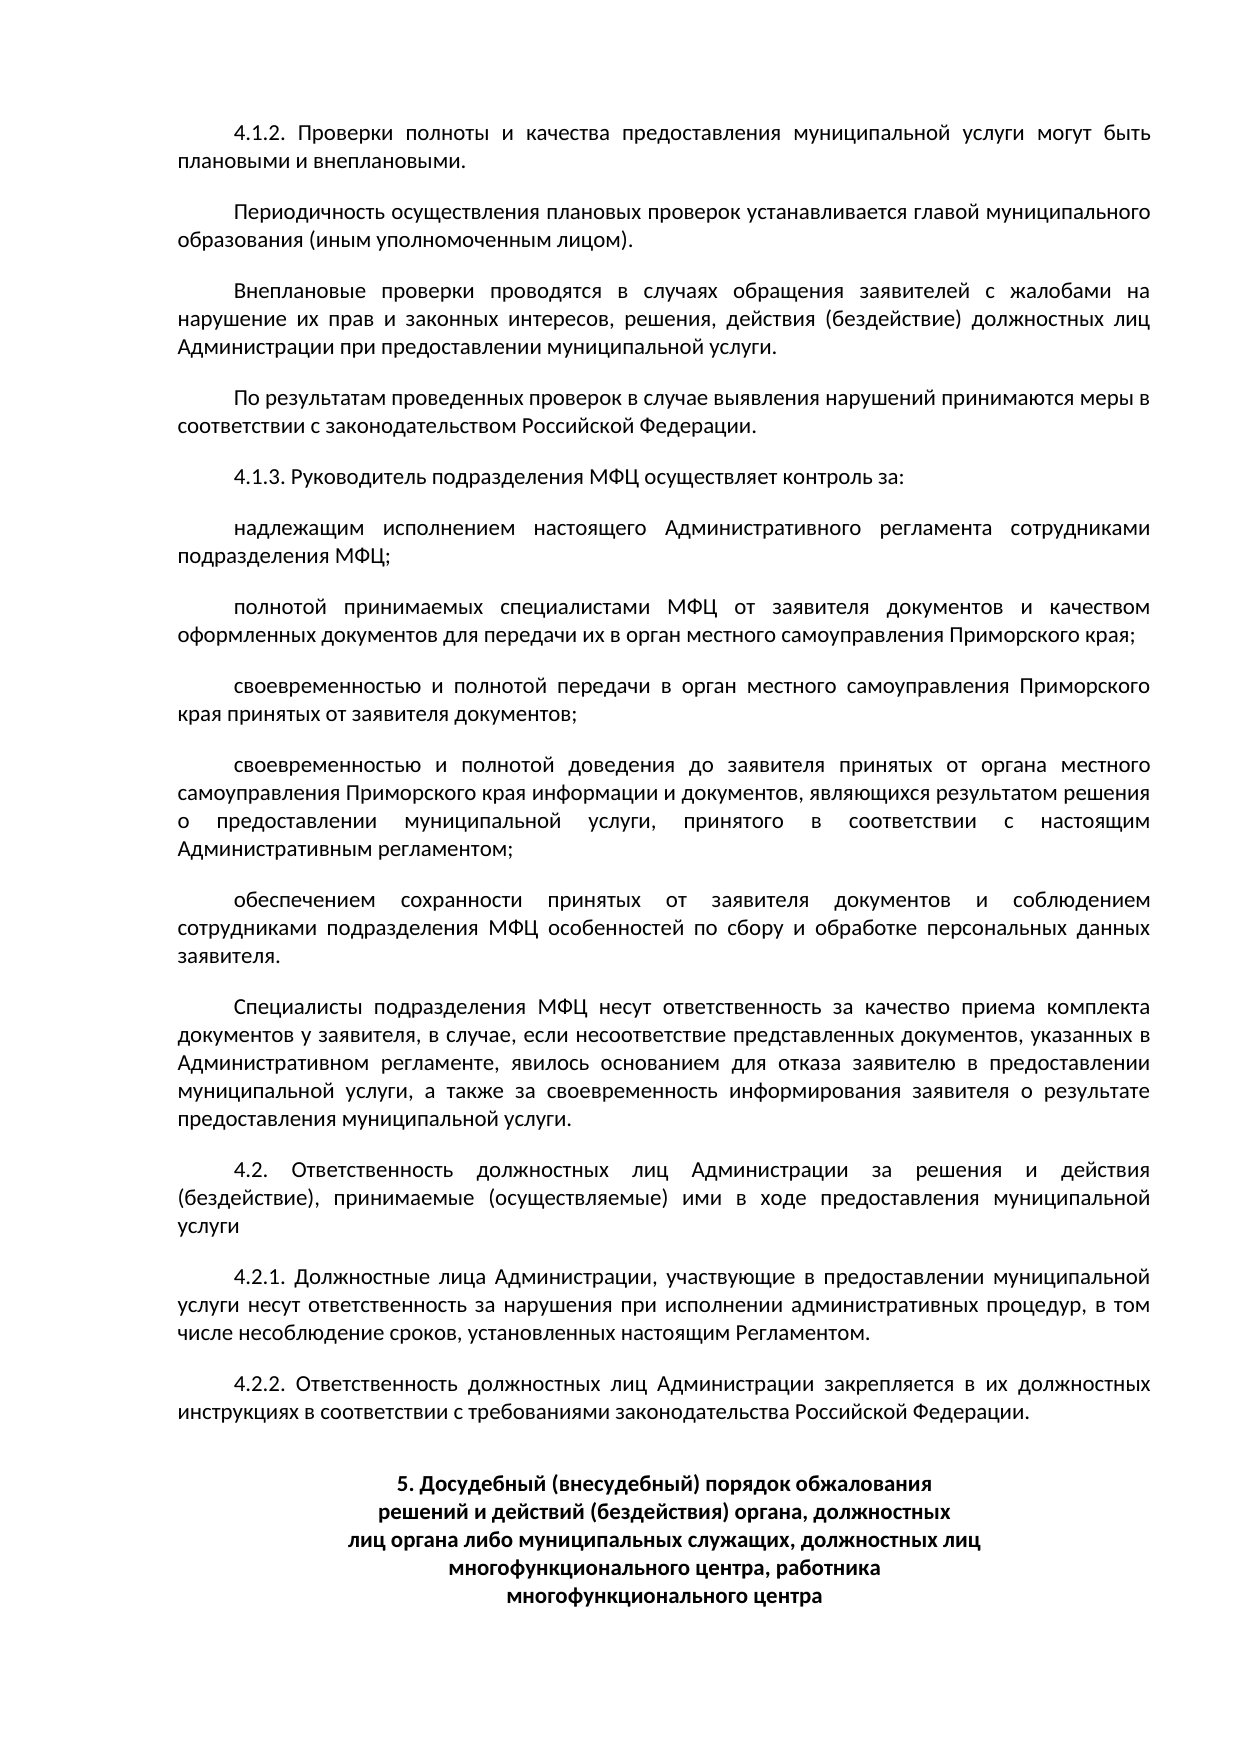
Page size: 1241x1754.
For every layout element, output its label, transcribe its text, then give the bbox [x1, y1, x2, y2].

text 4.1.3. Руководитель подразделения МФЦ осуществляет контроль за: [177, 462, 1152, 490]
title 5. Досудебный (внесудебный) порядок обжалования [177, 1469, 1152, 1497]
text полнотой принимаемых специалистами МФЦ от заявителя документов и качеством оформленных документов для передачи их в орган местного самоуправления Приморского края; [177, 592, 1152, 648]
text Периодичность осуществления плановых проверок устанавливается главой муниципального образования (иным уполномоченным лицом). [177, 197, 1152, 253]
text 4.2. Ответственность должностных лиц Администрации за решения и действия (бездействие), принимаемые (осуществляемые) ими в ходе предоставления муниципальной услуги [177, 1155, 1152, 1239]
title многофункционального центра, работника [177, 1553, 1152, 1582]
text Специалисты подразделения МФЦ несут ответственность за качество приема комплекта документов у заявителя, в случае, если несоответствие представленных документов, указанных в Административном регламенте, явилось основанием для отказа заявителю в предоставлении муниципальной услуги, а также за своевременность информирования заявителя о результате предоставления муниципальной услуги. [177, 992, 1152, 1132]
text По результатам проведенных проверок в случае выявления нарушений принимаются меры в соответствии с законодательством Российской Федерации. [177, 383, 1152, 439]
text своевременностью и полнотой доведения до заявителя принятых от органа местного самоуправления Приморского края информации и документов, являющихся результатом решения о предоставлении муниципальной услуги, принятого в соответствии с настоящим Административным регламентом; [177, 750, 1152, 862]
title решений и действий (бездействия) органа, должностных [177, 1497, 1152, 1526]
text 4.1.2. Проверки полноты и качества предоставления муниципальной услуги могут быть плановыми и внеплановыми. [177, 118, 1152, 174]
text надлежащим исполнением настоящего Административного регламента сотрудниками подразделения МФЦ; [177, 513, 1152, 569]
text 4.2.1. Должностные лица Администрации, участвующие в предоставлении муниципальной услуги несут ответственность за нарушения при исполнении административных процедур, в том числе несоблюдение сроков, установленных настоящим Регламентом. [177, 1262, 1152, 1346]
title многофункционального центра [177, 1582, 1152, 1609]
text обеспечением сохранности принятых от заявителя документов и соблюдением сотрудниками подразделения МФЦ особенностей по сбору и обработке персональных данных заявителя. [177, 885, 1152, 969]
title лиц органа либо муниципальных служащих, должностных лиц [177, 1526, 1152, 1553]
text Внеплановые проверки проводятся в случаях обращения заявителей с жалобами на нарушение их прав и законных интересов, решения, действия (бездействие) должностных лиц Администрации при предоставлении муниципальной услуги. [177, 276, 1152, 360]
text 4.2.2. Ответственность должностных лиц Администрации закрепляется в их должностных инструкциях в соответствии с требованиями законодательства Российской Федерации. [177, 1369, 1152, 1425]
text своевременностью и полнотой передачи в орган местного самоуправления Приморского края принятых от заявителя документов; [177, 671, 1152, 727]
